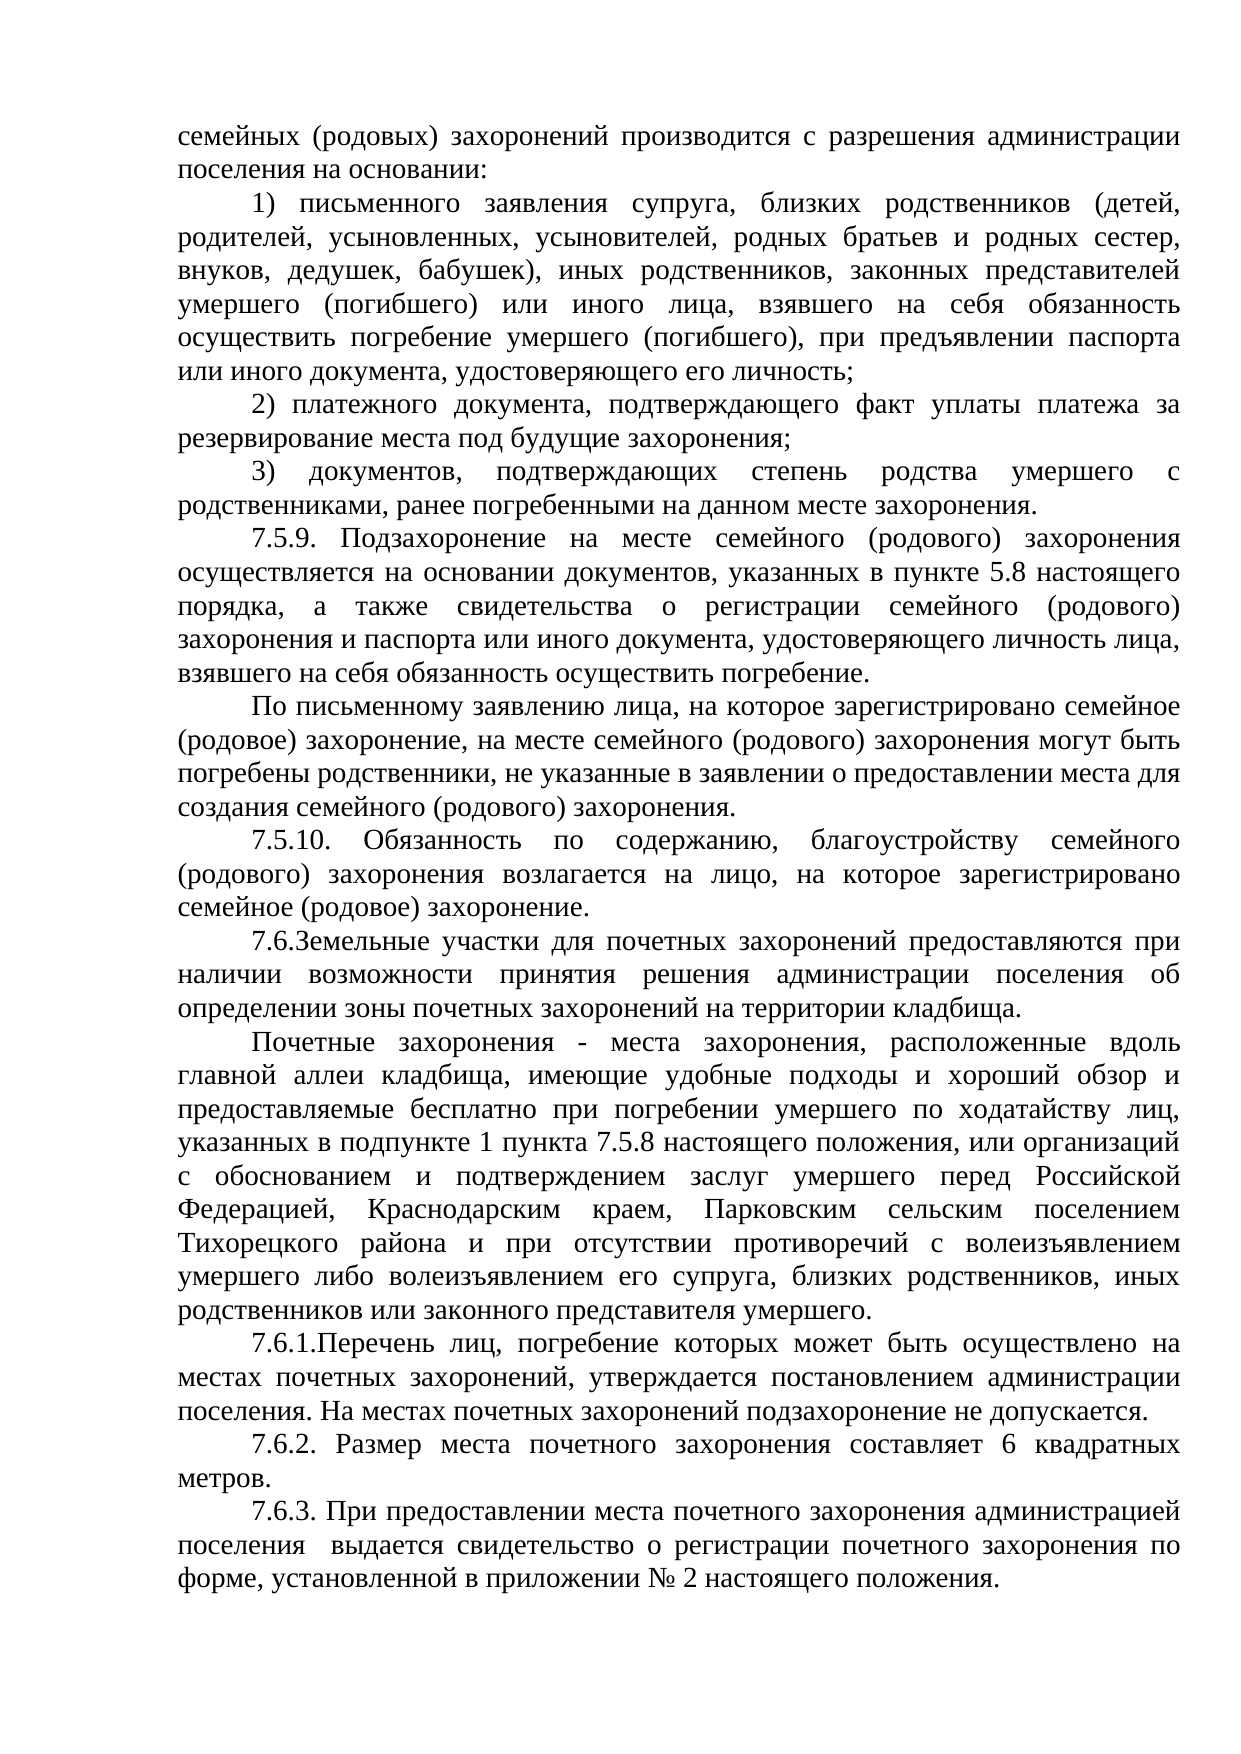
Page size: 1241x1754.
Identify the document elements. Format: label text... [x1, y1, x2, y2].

text 7.6.Земельные участки для почетных захоронений предоставляются при наличии возможности принятия решения администрации поселения об определении зоны почетных захоронений на территории кладбища. [177, 923, 1181, 1024]
text 3) документов, подтверждающих степень родства умершего с родственниками, ранее погребенными на данном месте захоронения. [177, 453, 1181, 521]
text семейных (родовых) захоронений производится с разрешения администрации поселения на основании: [177, 118, 1181, 185]
text 2) платежного документа, подтверждающего факт уплаты платежа за резервирование места под будущие захоронения; [177, 386, 1181, 453]
text 1) письменного заявления супруга, близких родственников (детей, родителей, усыновленных, усыновителей, родных братьев и родных сестер, внуков, дедушек, бабушек), иных родственников, законных представителей умершего (погибшего) или иного лица, взявшего на себя обязанность осуществить погребение умершего (погибшего), при предъявлении паспорта или иного документа, удостоверяющего его личность; [177, 185, 1181, 386]
text 7.5.10. Обязанность по содержанию, благоустройству семейного (родового) захоронения возлагается на лицо, на которое зарегистрировано семейное (родовое) захоронение. [177, 822, 1181, 923]
text 7.6.3. При предоставлении места почетного захоронения администрацией поселения выдается свидетельство о регистрации почетного захоронения по форме, установленной в приложении № 2 настоящего положения. [177, 1493, 1181, 1594]
text 7.6.1.Перечень лиц, погребение которых может быть осуществлено на местах почетных захоронений, утверждается постановлением администрации поселения. На местах почетных захоронений подзахоронение не допускается. [177, 1326, 1181, 1426]
text По письменному заявлению лица, на которое зарегистрировано семейное (родовое) захоронение, на месте семейного (родового) захоронения могут быть погребены родственники, не указанные в заявлении о предоставлении места для создания семейного (родового) захоронения. [177, 688, 1181, 822]
text 7.5.9. Подзахоронение на месте семейного (родового) захоронения осуществляется на основании документов, указанных в пункте 5.8 настоящего порядка, а также свидетельства о регистрации семейного (родового) захоронения и паспорта или иного документа, удостоверяющего личность лица, взявшего на себя обязанность осуществить погребение. [177, 521, 1181, 688]
text 7.6.2. Размер места почетного захоронения составляет 6 квадратных метров. [177, 1426, 1181, 1493]
text Почетные захоронения - места захоронения, расположенные вдоль главной аллеи кладбища, имеющие удобные подходы и хороший обзор и предоставляемые бесплатно при погребении умершего по ходатайству лиц, указанных в подпункте 1 пункта 7.5.8 настоящего положения, или организаций с обоснованием и подтверждением заслуг умершего перед Российской Федерацией, Краснодарским краем, Парковским сельским поселением Тихорецкого района и при отсутствии противоречий с волеизъявлением умершего либо волеизъявлением его супруга, близких родственников, иных родственников или законного представителя умершего. [177, 1024, 1181, 1326]
